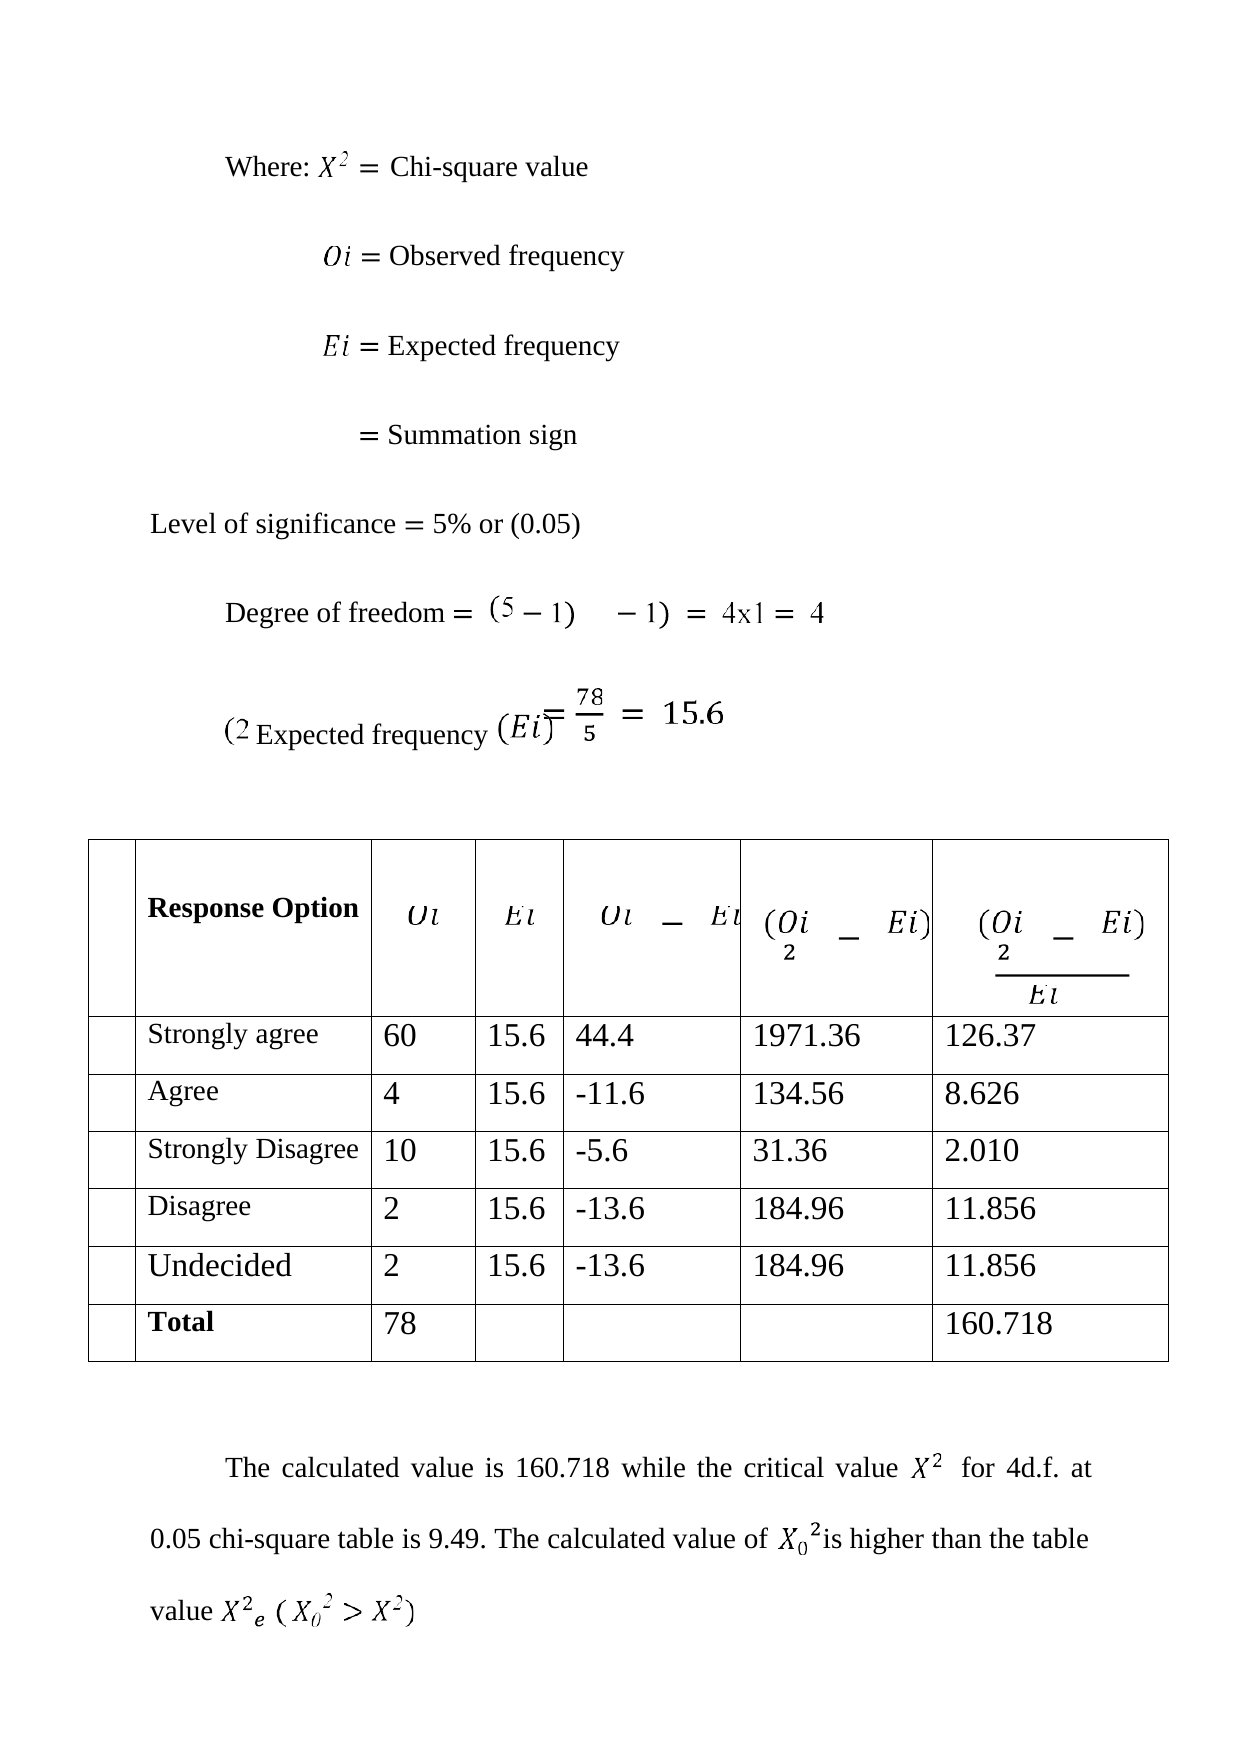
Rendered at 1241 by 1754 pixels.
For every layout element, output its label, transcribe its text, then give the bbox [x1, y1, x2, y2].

table_cell [89, 1189, 135, 1246]
table_cell 15.6 [476, 1017, 563, 1073]
table_cell 184.96 [741, 1247, 932, 1303]
table_cell 1971.36 [741, 1017, 932, 1073]
table_cell [89, 1247, 135, 1303]
picture [317, 151, 348, 177]
table_cell 15.6 [476, 1189, 563, 1246]
table_cell 2.010 [933, 1132, 1168, 1188]
table_cell 31.36 [741, 1132, 932, 1188]
picture [490, 595, 513, 623]
table_cell [89, 1305, 135, 1361]
table_cell 60 [372, 1017, 475, 1073]
picture [765, 909, 808, 940]
table_cell [89, 1075, 135, 1131]
table_cell Strongly agree [136, 1017, 371, 1073]
table_cell 78 [372, 1305, 475, 1361]
table_cell 4 [372, 1075, 475, 1131]
picture [601, 906, 632, 925]
picture [504, 906, 534, 925]
table_cell [89, 1132, 135, 1188]
picture [1101, 909, 1144, 940]
picture [910, 1453, 942, 1478]
picture [722, 602, 763, 623]
table_cell 44.4 [564, 1017, 740, 1073]
table_cell 134.56 [741, 1075, 932, 1131]
text Where: Chi-square value [225, 149, 1182, 183]
picture [710, 906, 740, 925]
table_header [933, 840, 1168, 1016]
table_header Response Option [136, 840, 371, 1016]
table_header [741, 840, 932, 1016]
table_cell 15.6 [476, 1247, 563, 1303]
picture [225, 717, 249, 745]
table_header [89, 840, 135, 1016]
text The calculated value is 160.718 while the critical value for 4d.f. at [225, 1450, 1182, 1484]
text Degree of freedom Expected frequency [225, 595, 609, 757]
text 0.05 chi-square table is 9.49. The calculated value of is higher than the table value [150, 1521, 1090, 1626]
table_cell -13.6 [564, 1247, 740, 1303]
text Expected frequency [387, 328, 1182, 361]
table_header [564, 840, 740, 1016]
table_cell 184.96 [741, 1189, 932, 1246]
picture [408, 906, 439, 925]
picture [498, 713, 553, 745]
table_cell 126.37 [933, 1017, 1168, 1073]
picture [979, 909, 1022, 940]
table_cell [89, 1017, 135, 1073]
text Summation sign Level of significance 5% or (0.05) [150, 417, 581, 539]
table_cell 2 [372, 1247, 475, 1303]
table_cell [741, 1305, 932, 1361]
table_cell 8.626 [933, 1075, 1168, 1131]
table_cell 11.856 [933, 1189, 1168, 1246]
table_cell Total [136, 1305, 371, 1361]
table_cell -13.6 [564, 1189, 740, 1246]
table_header [476, 840, 563, 1016]
table_header [372, 840, 475, 1016]
table_cell 10 [372, 1132, 475, 1188]
picture [664, 700, 697, 724]
picture [322, 335, 349, 356]
picture [324, 246, 350, 266]
table_cell Undecided [136, 1247, 371, 1303]
table_cell Agree [136, 1075, 371, 1131]
table_cell 160.718 [933, 1305, 1168, 1361]
table_cell -11.6 [564, 1075, 740, 1131]
table_cell 11.856 [933, 1247, 1168, 1303]
table_cell 2 [372, 1189, 475, 1246]
table_cell [564, 1305, 740, 1361]
picture [887, 909, 929, 940]
table_cell Strongly Disagree [136, 1132, 371, 1188]
picture [707, 701, 723, 724]
table_cell 15.6 [476, 1132, 563, 1188]
table_cell [476, 1305, 563, 1361]
table_cell -5.6 [564, 1132, 740, 1188]
table_cell Disagree [136, 1189, 371, 1246]
picture [810, 602, 824, 623]
table_cell 15.6 [476, 1075, 563, 1131]
picture [1028, 985, 1058, 1004]
text Observed frequency [389, 238, 1182, 272]
